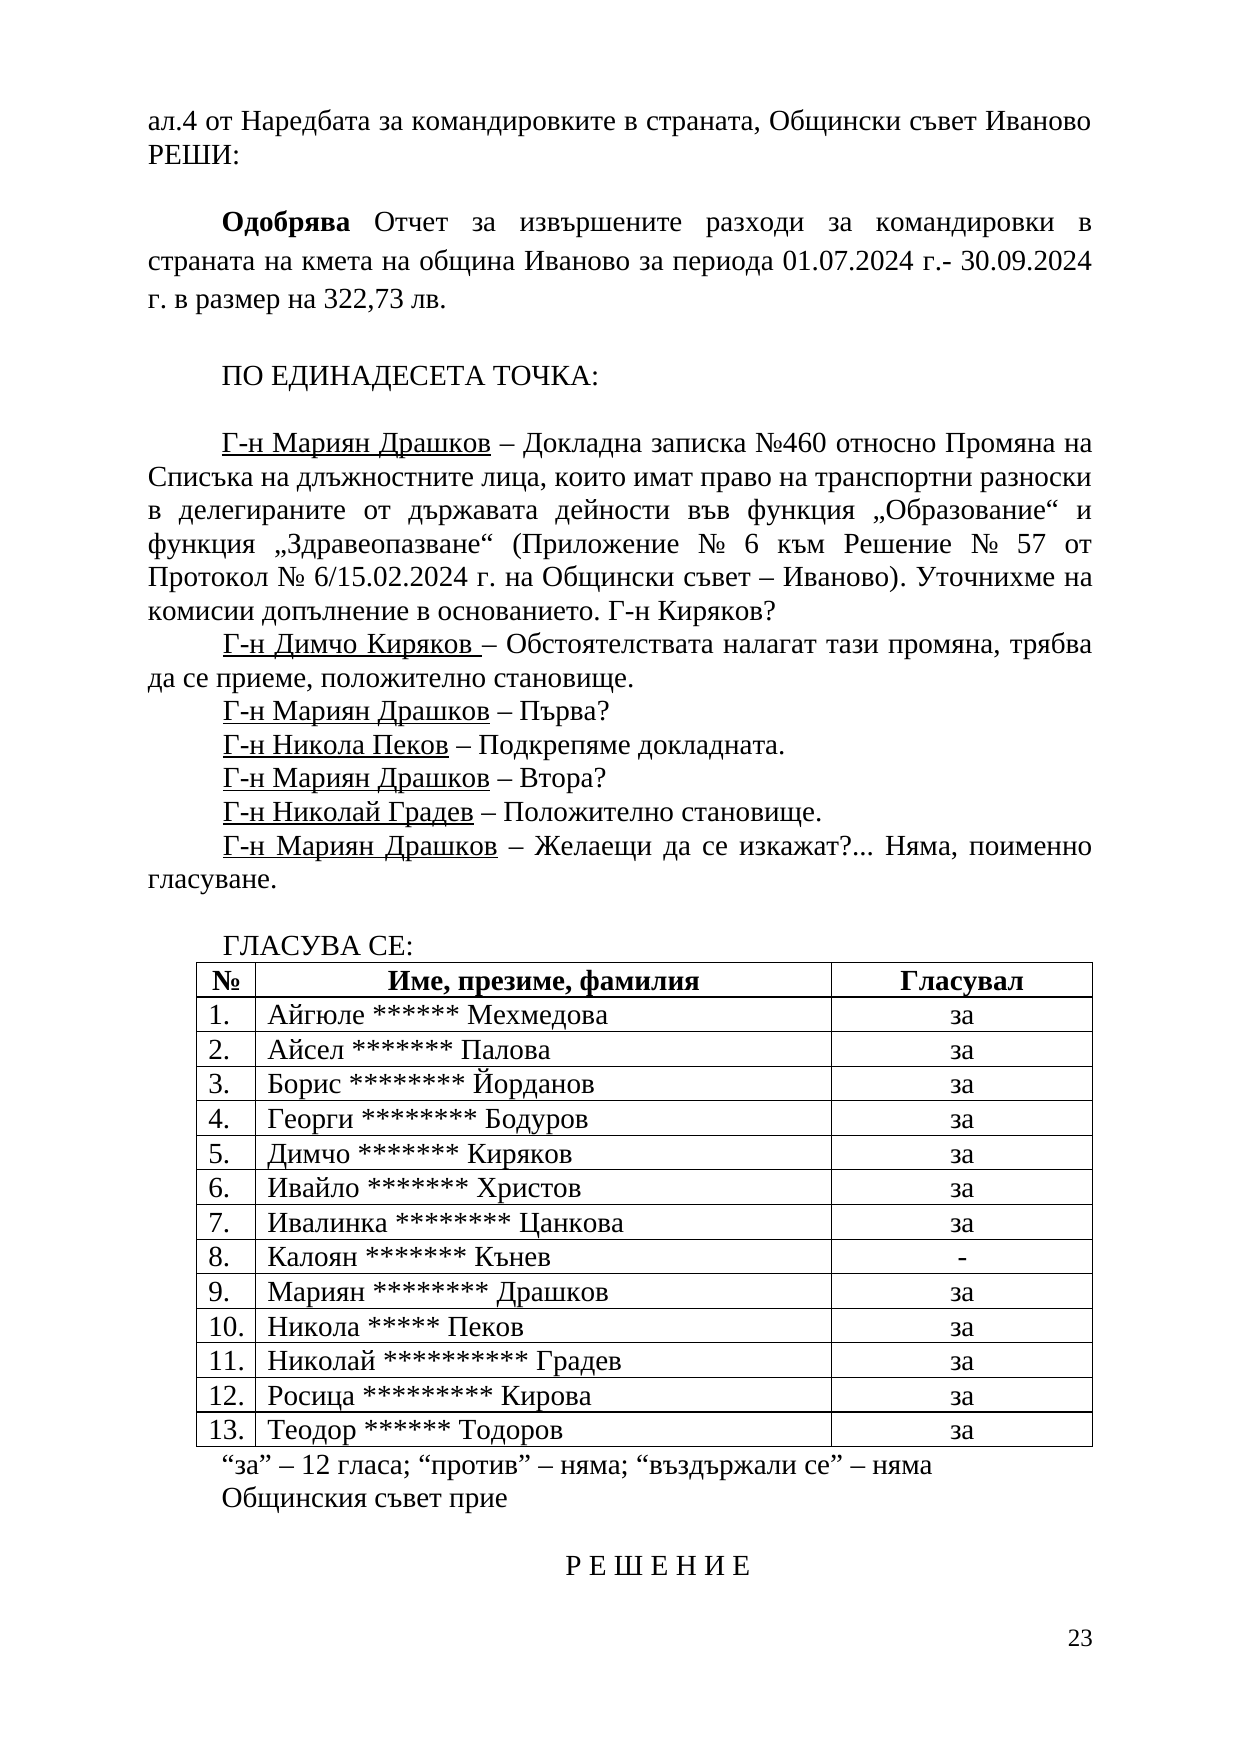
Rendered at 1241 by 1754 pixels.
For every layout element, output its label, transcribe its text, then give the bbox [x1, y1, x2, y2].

table_cell Теодор ****** Тодоров [256, 1413, 831, 1446]
table_cell Георги ******** Бодуров [256, 1101, 831, 1135]
table_cell 9. [197, 1274, 255, 1308]
table_cell 10. [197, 1309, 255, 1342]
text Г-н Мариян Драшков – Първа? [148, 693, 1093, 727]
table_cell Никола ***** Пеков [256, 1309, 831, 1342]
text Г-н Николай Градев – Положително становище. [148, 794, 1093, 828]
table_cell Айсел ******* Палова [256, 1032, 831, 1066]
table_cell 11. [197, 1343, 255, 1377]
table_cell за [832, 1032, 1092, 1066]
table_cell 6. [197, 1170, 255, 1204]
table_cell Айгюле ****** Мехмедова [256, 998, 831, 1031]
table_header № [197, 963, 255, 996]
table_cell за [832, 1309, 1092, 1342]
table_cell 5. [197, 1136, 255, 1169]
text Г-н Мариян Драшков – Втора? [148, 761, 1093, 794]
text Г-н Димчо Киряков – Обстоятелствата налагат тази промяна, трябва да се приеме, положително становище. [148, 626, 1093, 693]
text ГЛАСУВА СЕ: [148, 928, 1093, 962]
text Г-н Мариян Драшков – Желаещи да се изкажат?... Няма, поименно гласуване. [148, 828, 1093, 895]
table_cell Борис ******** Йорданов [256, 1067, 831, 1100]
table_cell 3. [197, 1067, 255, 1100]
table_cell 8. [197, 1240, 255, 1273]
table_header Име, презиме, фамилия [256, 963, 831, 996]
table_cell Росица ********* Кирова [256, 1378, 831, 1411]
table_cell Николай ********** Градев [256, 1343, 831, 1377]
table_header Гласувал [832, 963, 1092, 996]
text Р Е Ш Е Н И Е [148, 1548, 1093, 1581]
table_cell за [832, 1205, 1092, 1238]
table_cell 2. [197, 1032, 255, 1066]
table_cell Калоян ******* Кънев [256, 1240, 831, 1273]
table_cell за [832, 1101, 1092, 1135]
table_cell за [832, 1343, 1092, 1377]
text ПО ЕДИНАДЕСЕТА ТОЧКА: [148, 358, 1093, 392]
table_cell за [832, 1413, 1092, 1446]
table_cell за [832, 998, 1092, 1031]
table_cell 1. [197, 998, 255, 1031]
table_cell Ивайло ******* Христов [256, 1170, 831, 1204]
table_cell за [832, 1170, 1092, 1204]
table_cell Димчо ******* Киряков [256, 1136, 831, 1169]
text “за” – 12 гласа; “против” – няма; “въздържали се” – няма [148, 1447, 1093, 1481]
table_cell - [832, 1240, 1092, 1273]
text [148, 103, 1093, 171]
text Общинския съвет прие [148, 1481, 1093, 1514]
table_cell Ивалинка ******** Цанкова [256, 1205, 831, 1238]
table_cell за [832, 1067, 1092, 1100]
table_cell за [832, 1274, 1092, 1308]
table_cell 4. [197, 1101, 255, 1135]
table_cell 7. [197, 1205, 255, 1238]
table_cell 13. [197, 1413, 255, 1446]
text Г-н Никола Пеков – Подкрепяме докладната. [148, 727, 1093, 761]
text Одобрява Отчет за извършените разходи за командировки в страната на кмета на община Иваново за периода 01.07.2024 г.- 30.09.2024 г. в размер на 322,73 лв. [148, 204, 1093, 315]
table_cell 12. [197, 1378, 255, 1411]
table_cell за [832, 1136, 1092, 1169]
text Г-н Мариян Драшков – Докладна записка №460 относно Промяна на Списъка на длъжностните лица, които имат право на транспортни разноски в делегираните от държавата дейности във функция „Образование“ и функция „Здравеопазване“ (Приложение № 6 към Решение № 57 от Протокол № 6/15.02.2024 г. на Общински съвет – Иваново). Уточнихме на комисии допълнение в основанието. Г-н Киряков? [148, 425, 1093, 626]
table_cell Мариян ******** Драшков [256, 1274, 831, 1308]
table_cell за [832, 1378, 1092, 1411]
